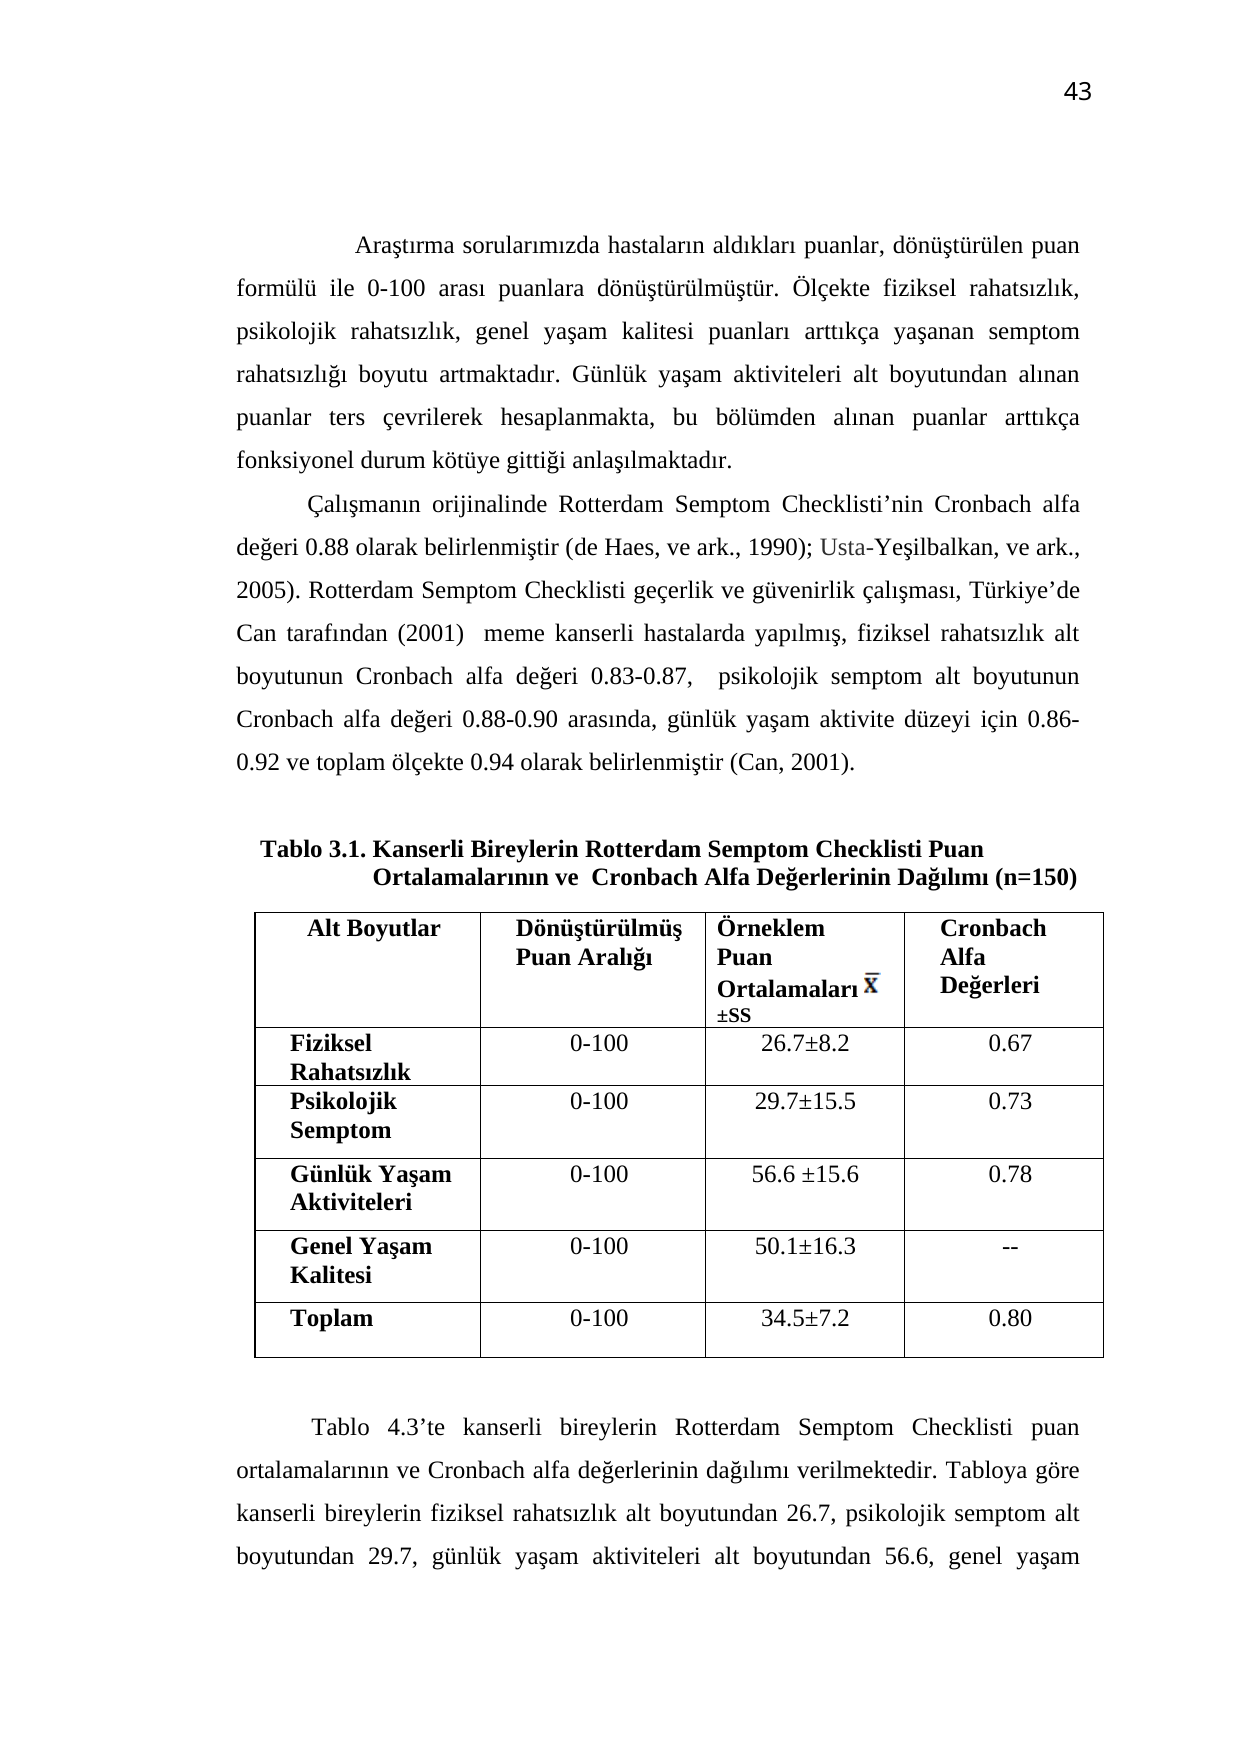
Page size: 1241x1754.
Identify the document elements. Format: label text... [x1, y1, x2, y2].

table_cell 29.7±15.5 [706, 1086, 904, 1158]
table_cell 50.1±16.3 [706, 1231, 904, 1302]
table_cell 0.67 [905, 1028, 1103, 1085]
text Tablo 3.1. Kanserli Bireylerin Rotterdam Semptom Checklisti Puan [260, 834, 1081, 862]
table_header Alt Boyutlar [256, 913, 480, 1027]
table_cell 0.73 [905, 1086, 1103, 1158]
table_cell 0-100 [481, 1159, 705, 1230]
table_header Cronbach Alfa Değerleri [905, 913, 1103, 1027]
table_cell 0-100 [481, 1028, 705, 1085]
table_cell Fiziksel Rahatsızlık [256, 1028, 480, 1085]
text Çalışmanın orijinalinde Rotterdam Semptom Checklisti’nin Cronbach alfa değeri 0.88 olarak belirlenmiştir (de Haes, ve ark., 1990); Usta-Yeşilbalkan, ve ark., 2005). Rotterdam Semptom Checklisti geçerlik ve güvenirlik çalışması, Türkiye’de Can tarafından (2001) meme kanserli hastalarda yapılmış, fiziksel rahatsızlık alt boyutunun Cronbach alfa değeri 0.83-0.87, psikolojik semptom alt boyutunun Cronbach alfa değeri 0.88-0.90 arasında, günlük yaşam aktivite düzeyi için 0.86-0.92 ve toplam ölçekte 0.94 olarak belirlenmiştir (Can, 2001). [236, 489, 1081, 776]
table_header Örneklem Puan Ortalamaları ±SS [706, 913, 904, 1027]
table_cell Psikolojik Semptom [256, 1086, 480, 1158]
table_cell 0.78 [905, 1159, 1103, 1230]
table_cell 0-100 [481, 1303, 705, 1357]
table_cell -- [905, 1231, 1103, 1302]
table_cell 34.5±7.2 [706, 1303, 904, 1357]
table_cell Toplam [256, 1303, 480, 1357]
table_cell 26.7±8.2 [706, 1028, 904, 1085]
table_cell 0.80 [905, 1303, 1103, 1357]
text Ortalamalarının ve Cronbach Alfa Değerlerinin Dağılımı (n=150) [260, 862, 1081, 891]
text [236, 1412, 1081, 1570]
table_cell 0-100 [481, 1086, 705, 1158]
table_cell Genel Yaşam Kalitesi [256, 1231, 480, 1302]
picture [864, 970, 881, 998]
text Araştırma sorularımızda hastaların aldıkları puanlar, dönüştürülen puan formülü ile 0-100 arası puanlara dönüştürülmüştür. Ölçekte fiziksel rahatsızlık, psikolojik rahatsızlık, genel yaşam kalitesi puanları arttıkça yaşanan semptom rahatsızlığı boyutu artmaktadır. Günlük yaşam aktiviteleri alt boyutundan alınan puanlar ters çevrilerek hesaplanmakta, bu bölümden alınan puanlar arttıkça fonksiyonel durum kötüye gittiği anlaşılmaktadır. [236, 230, 1081, 474]
table_cell 0-100 [481, 1231, 705, 1302]
table_cell Günlük Yaşam Aktiviteleri [256, 1159, 480, 1230]
table_cell 56.6 ±15.6 [706, 1159, 904, 1230]
table_header Dönüştürülmüş Puan Aralığı [481, 913, 705, 1027]
